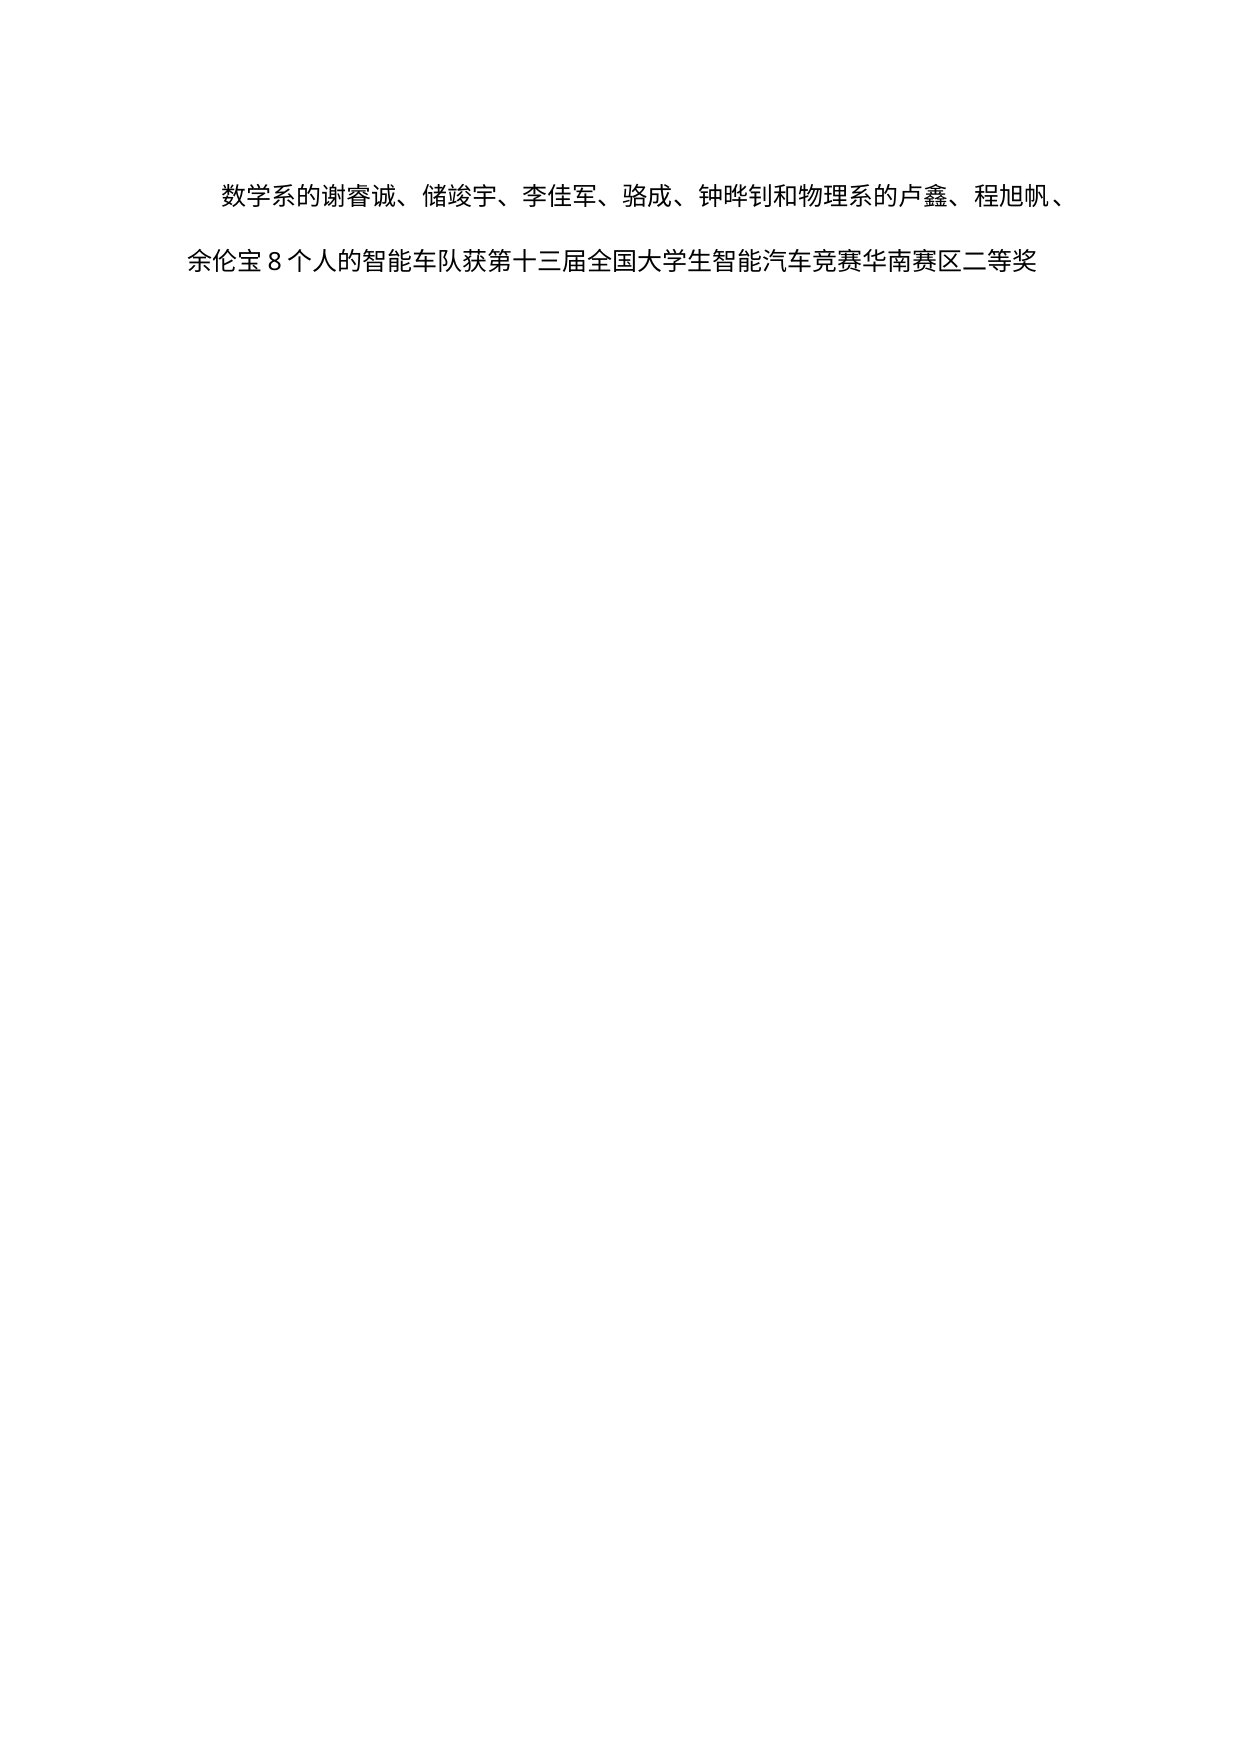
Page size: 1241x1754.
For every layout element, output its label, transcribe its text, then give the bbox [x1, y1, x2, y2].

text 数学系的谢睿诚、储竣宇、李佳军、骆成、钟晔钊和物理系的卢鑫、程旭帆、余伦宝8个人的智能车队获第十三届全国大学生智能汽车竞赛华南赛区二等奖 [187, 162, 1053, 292]
